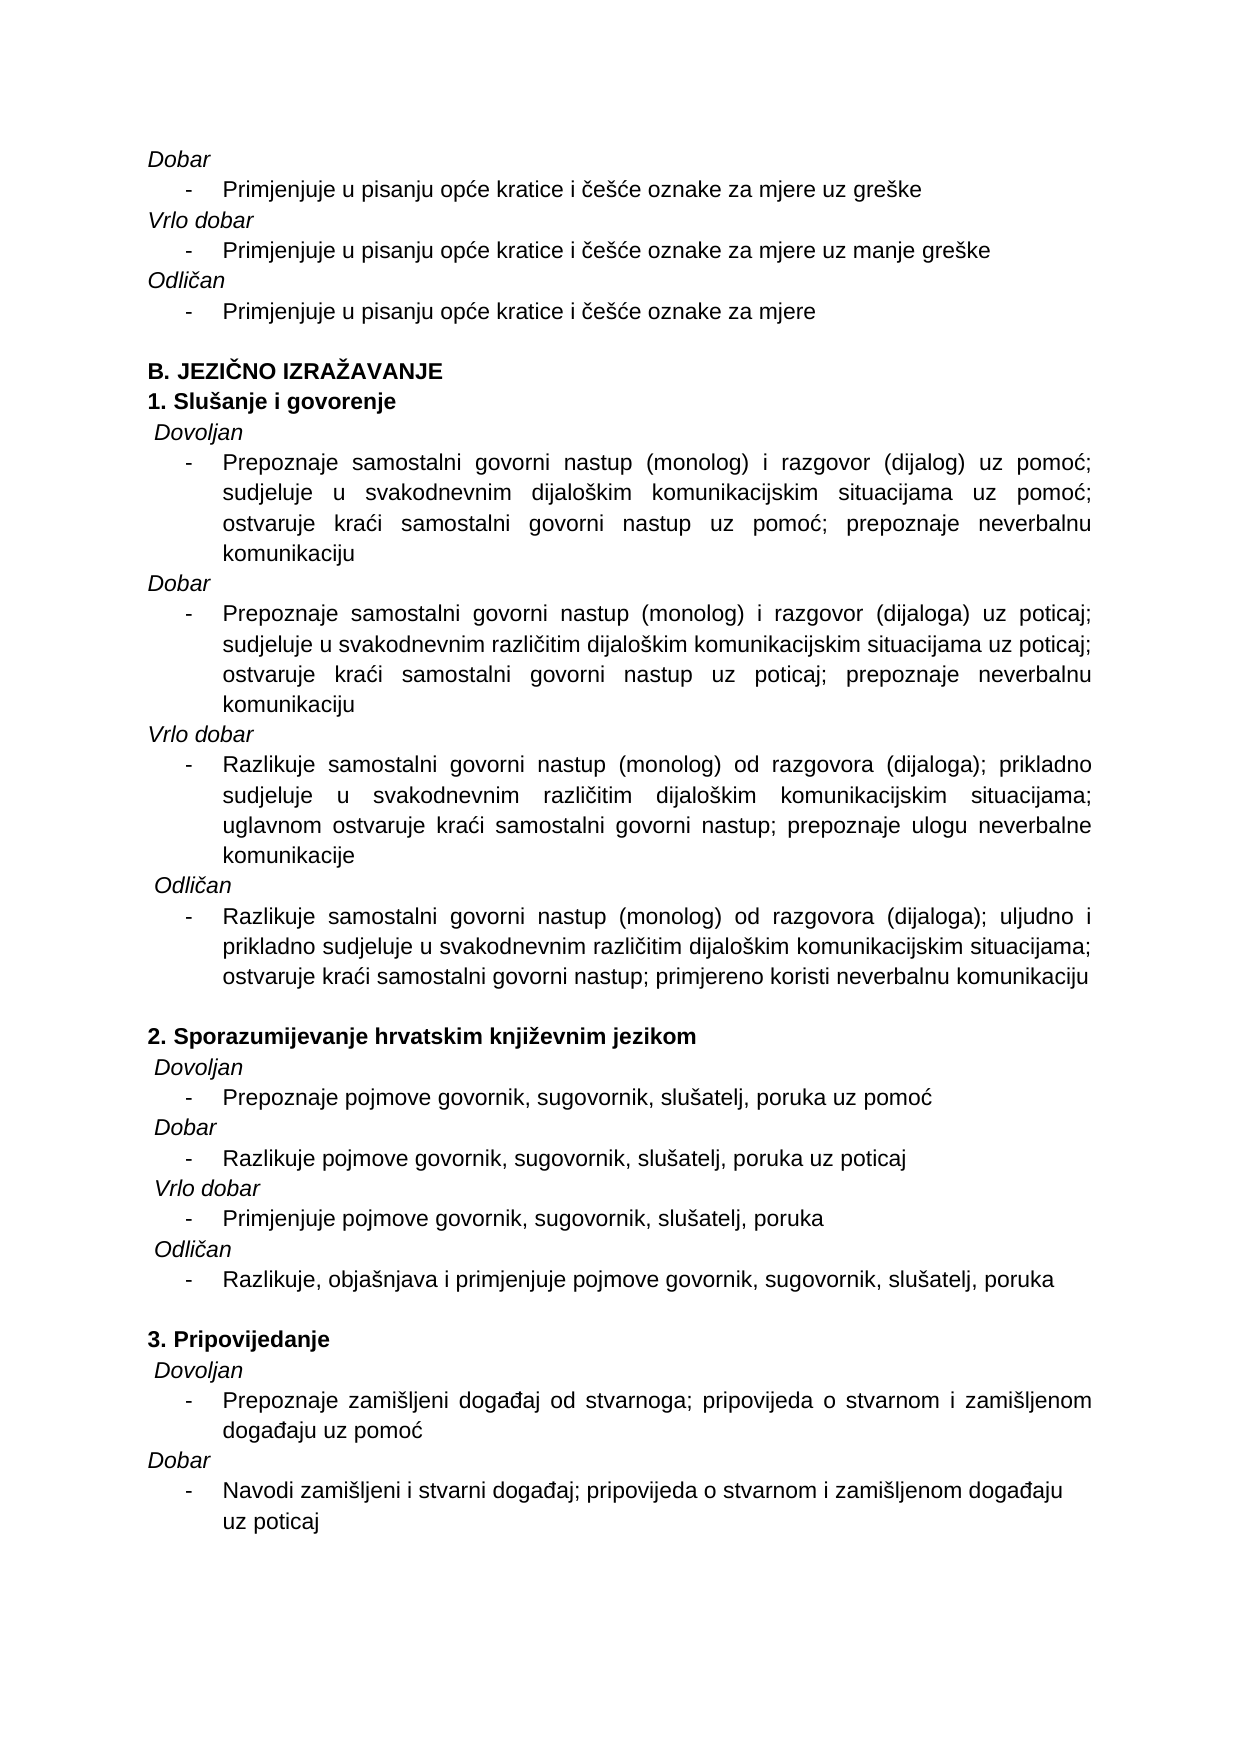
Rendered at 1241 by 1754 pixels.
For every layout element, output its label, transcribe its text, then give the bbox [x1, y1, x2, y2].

list Navodi zamišljeni i stvarni događaj; pripovijeda o stvarnom i zamišljenom događaju uz poticaj [185, 1477, 1092, 1534]
text Odličan [154, 1236, 1105, 1262]
text Vrlo dobar [147, 207, 1105, 233]
list Razlikuje samostalni govorni nastup (monolog) od razgovora (dijaloga); prikladno sudjeluje u svakodnevnim različitim dijaloškim komunikacijskim situacijama; uglavnom ostvaruje kraći samostalni govorni nastup; prepoznaje ulogu neverbalne komunikacije [185, 751, 1092, 868]
text Dobar [147, 570, 1105, 596]
list Razlikuje pojmove govornik, sugovornik, slušatelj, poruka uz poticaj [185, 1145, 1105, 1171]
subtitle Slušanje i govorenje [147, 388, 1105, 414]
list Primjenjuje pojmove govornik, sugovornik, slušatelj, poruka [185, 1205, 1105, 1232]
subtitle JEZIČNO IZRAŽAVANJE [147, 358, 1105, 384]
list Primjenjuje u pisanju opće kratice i češće oznake za mjere uz greške [185, 176, 1105, 203]
list Primjenjuje u pisanju opće kratice i češće oznake za mjere [185, 298, 1105, 324]
list Prepoznaje samostalni govorni nastup (monolog) i razgovor (dijaloga) uz poticaj; sudjeluje u svakodnevnim različitim dijaloškim komunikacijskim situacijama uz poticaj; ostvaruje kraći samostalni govorni nastup uz poticaj; prepoznaje neverbalnu komunikaciju [185, 600, 1092, 717]
text Odličan [147, 267, 1105, 293]
text Dovoljan [154, 1357, 1105, 1383]
text Dobar [154, 1114, 1105, 1141]
subtitle Sporazumijevanje hrvatskim književnim jezikom [147, 1023, 1105, 1050]
list Razlikuje samostalni govorni nastup (monolog) od razgovora (dijaloga); uljudno i prikladno sudjeluje u svakodnevnim različitim dijaloškim komunikacijskim situacijama; ostvaruje kraći samostalni govorni nastup; primjereno koristi neverbalnu komunikaciju [185, 903, 1092, 989]
list Prepoznaje samostalni govorni nastup (monolog) i razgovor (dijalog) uz pomoć; sudjeluje u svakodnevnim dijaloškim komunikacijskim situacijama uz pomoć; ostvaruje kraći samostalni govorni nastup uz pomoć; prepoznaje neverbalnu komunikaciju [185, 449, 1092, 566]
list Primjenjuje u pisanju opće kratice i češće oznake za mjere uz manje greške [185, 237, 1105, 263]
text Vrlo dobar [154, 1175, 1105, 1201]
text Odličan [154, 872, 1105, 899]
list Razlikuje, objašnjava i primjenjuje pojmove govornik, sugovornik, slušatelj, poruka [185, 1266, 1105, 1292]
text Dovoljan [154, 419, 1105, 445]
text Vrlo dobar [147, 721, 1105, 748]
subtitle Pripovijedanje [147, 1326, 1105, 1353]
text Dobar [147, 146, 1105, 172]
list Prepoznaje pojmove govornik, sugovornik, slušatelj, poruka uz pomoć [185, 1084, 1105, 1110]
list Prepoznaje zamišljeni događaj od stvarnoga; pripovijeda o stvarnom i zamišljenom događaju uz pomoć [185, 1387, 1092, 1444]
text Dobar [147, 1448, 1105, 1473]
text Dovoljan [154, 1054, 1105, 1080]
